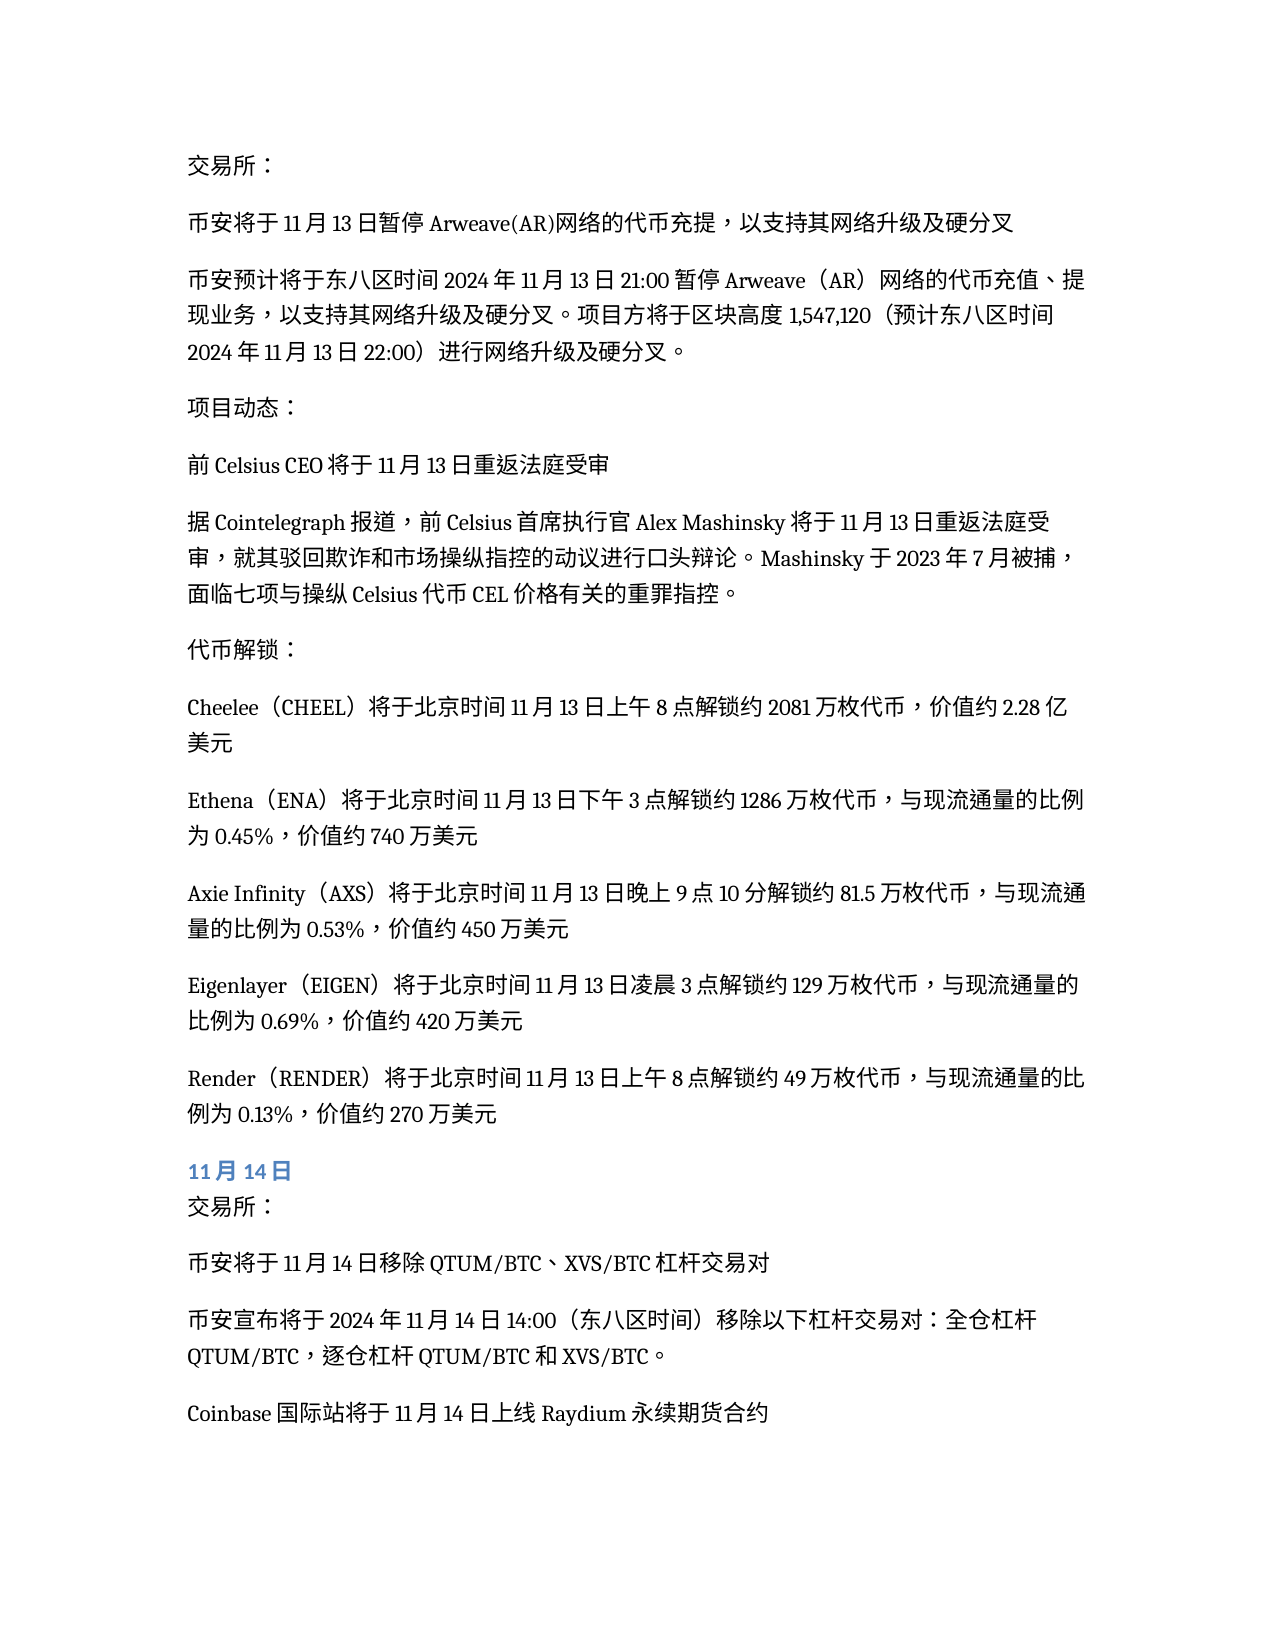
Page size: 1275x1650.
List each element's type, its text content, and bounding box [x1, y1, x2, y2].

text Cheelee（CHEEL）将于北京时间11月13日上午8点解锁约2081万枚代币，价值约2.28亿美元 [187, 691, 1087, 758]
text 项目动态： [187, 392, 1087, 423]
text Render（RENDER）将于北京时间11月13日上午8点解锁约49万枚代币，与现流通量的比例为0.13%，价值约270万美元 [187, 1062, 1087, 1129]
text Eigenlayer（EIGEN）将于北京时间11月13日凌晨3点解锁约129万枚代币，与现流通量的比例为0.69%，价值约420万美元 [187, 969, 1087, 1036]
text 代币解锁： [187, 634, 1087, 666]
text 前Celsius CEO将于11月13日重返法庭受审 [187, 449, 1087, 480]
text Axie Infinity（AXS）将于北京时间11月13日晚上9点10分解锁约81.5万枚代币，与现流通量的比例为0.53%，价值约450万美元 [187, 877, 1087, 944]
text Ethena（ENA）将于北京时间11月13日下午3点解锁约1286万枚代币，与现流通量的比例为0.45%，价值约740万美元 [187, 784, 1087, 851]
text 交易所： [187, 150, 1087, 181]
text 据Cointelegraph报道，前Celsius首席执行官Alex Mashinsky将于11月13日重返法庭受审，就其驳回欺诈和市场操纵指控的动议进行口头辩论。Mashinsky于2023年7月被捕，面临七项与操纵Celsius代币CEL价格有关的重罪指控。 [187, 506, 1087, 609]
text 币安将于11月13日暂停Arweave(AR)网络的代币充提，以支持其网络升级及硬分叉 [187, 207, 1087, 238]
text 币安预计将于东八区时间2024年11月13日21:00暂停Arweave（AR）网络的代币充值、提现业务，以支持其网络升级及硬分叉。项目方将于区块高度 1,547,120（预计东八区时间2024年11月13日22:00）进行网络升级及硬分叉。 [187, 263, 1087, 367]
text 币安宣布将于2024年11月14日14:00（东八区时间）移除以下杠杆交易对：全仓杠杆QTUM/BTC，逐仓杠杆QTUM/BTC和XVS/BTC。 [187, 1304, 1087, 1371]
text 币安将于11月14日移除QTUM/BTC、XVS/BTC杠杆交易对 [187, 1247, 1087, 1279]
text Coinbase国际站将于11月14日上线Raydium永续期货合约 [187, 1397, 1087, 1428]
subtitle 11月14日 [187, 1155, 1087, 1186]
text 交易所： [187, 1191, 1087, 1222]
